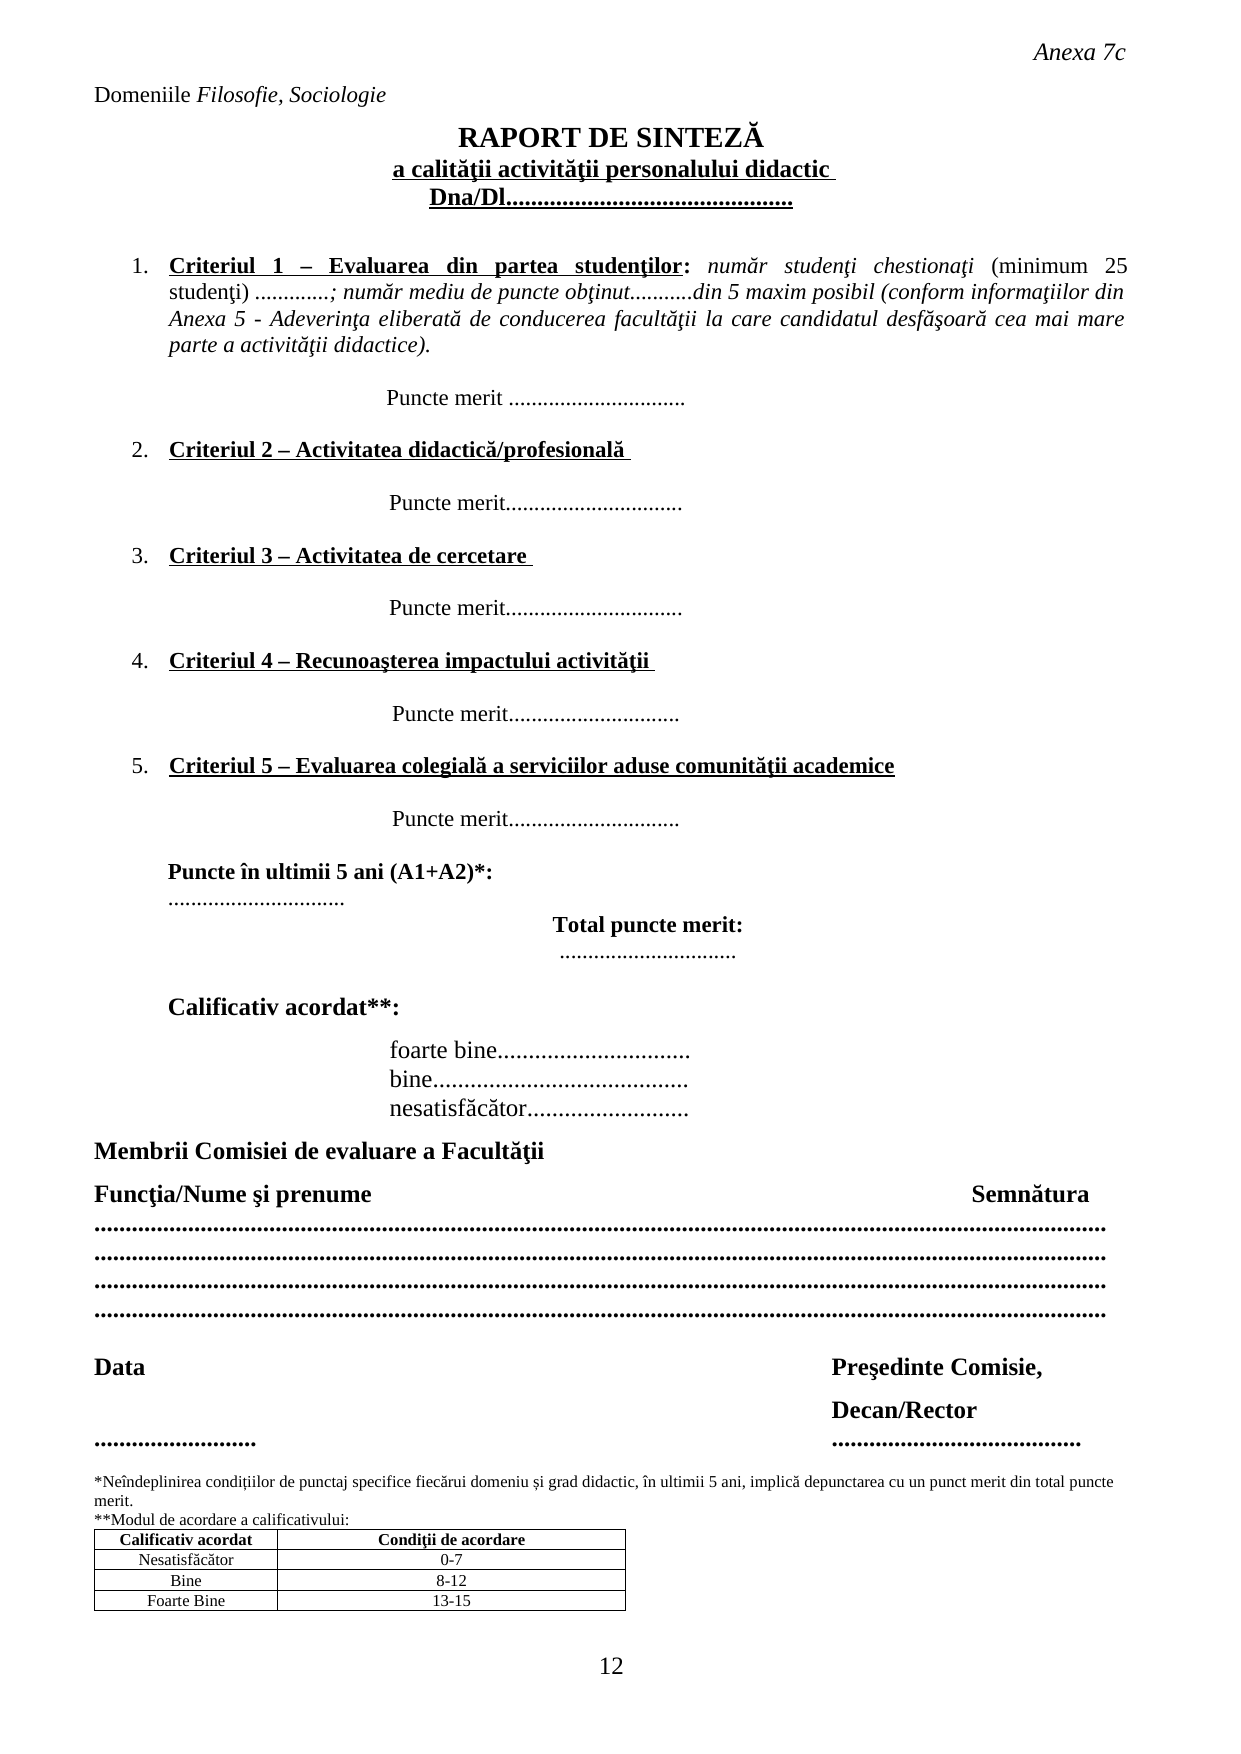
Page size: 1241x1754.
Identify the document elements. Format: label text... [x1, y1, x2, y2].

text RAPORT DE SINTEZĂ [94, 120, 1128, 154]
text .......................... ........................................ [94, 1423, 1128, 1452]
table_cell Bine [95, 1570, 277, 1589]
text .................................................................................................................................................................. [94, 1237, 1128, 1265]
text ............................... [94, 884, 1128, 911]
text Puncte merit.............................. [0, 805, 1128, 832]
text Puncte merit.............................. [0, 700, 1128, 726]
text Puncte merit ............................... [0, 384, 1128, 410]
text ............................... [94, 937, 1128, 963]
text Total puncte merit: [94, 911, 1128, 937]
text Dna/Dl.............................................. [94, 182, 1128, 211]
text Puncte în ultimii 5 ani (A1+A2)*: [94, 858, 1128, 884]
text bine......................................... [389, 1064, 1128, 1093]
table_cell Nesatisfăcător [95, 1550, 277, 1569]
list Criteriul 4 – Recunoaşterea impactului activităţii [131, 647, 1128, 673]
table_cell 8-12 [278, 1570, 625, 1589]
text Decan/Rector [758, 1395, 1128, 1423]
text Puncte merit............................... [0, 594, 1128, 621]
text Puncte merit............................... [0, 489, 1128, 515]
text .................................................................................................................................................................. [94, 1294, 1128, 1323]
text Funcţia/Nume şi prenume Semnătura [94, 1179, 1128, 1208]
text Calificativ acordat**: [94, 992, 1128, 1021]
text Anexa 7c [94, 37, 1128, 66]
table_header Condiţii de acordare [278, 1530, 625, 1549]
text Domeniile Filosofie, Sociologie [94, 81, 1128, 107]
list Criteriul 1 – Evaluarea din partea studenţilor: număr studenţi chestionaţi (minimum 25 studenţi) .............; număr mediu de puncte obţinut...........din 5 maxim posibil (conform informaţiilor din Anexa 5 - Adeverinţa eliberată de conducerea facultăţii la care candidatul desfăşoară cea mai mare parte a activităţii didactice). [131, 252, 1128, 357]
table_cell 0-7 [278, 1550, 625, 1569]
text foarte bine............................... [389, 1035, 1128, 1064]
table_cell Foarte Bine [95, 1591, 277, 1610]
text .................................................................................................................................................................. [94, 1265, 1128, 1294]
table_cell 13-15 [278, 1591, 625, 1610]
list Criteriul 5 – Evaluarea colegială a serviciilor aduse comunităţii academice [131, 753, 1128, 779]
table_header Calificativ acordat [95, 1530, 277, 1549]
list Criteriul 2 – Activitatea didactică/profesională [131, 436, 1128, 463]
text Data Preşedinte Comisie, [94, 1352, 1128, 1380]
list **Modul de acordare a calificativului: [94, 1510, 1128, 1529]
text *Neîndeplinirea condițiilor de punctaj specifice fiecărui domeniu și grad didactic, în ultimii 5 ani, implică depunctarea cu un punct merit din total puncte merit. [94, 1471, 1128, 1510]
text nesatisfăcător.......................... [389, 1093, 1128, 1122]
text a calităţii activităţii personalului didactic [94, 154, 1128, 182]
text .................................................................................................................................................................. [94, 1208, 1128, 1237]
list Criteriul 3 – Activitatea de cercetare [131, 542, 1128, 568]
text Membrii Comisiei de evaluare a Facultăţii [94, 1136, 1128, 1165]
